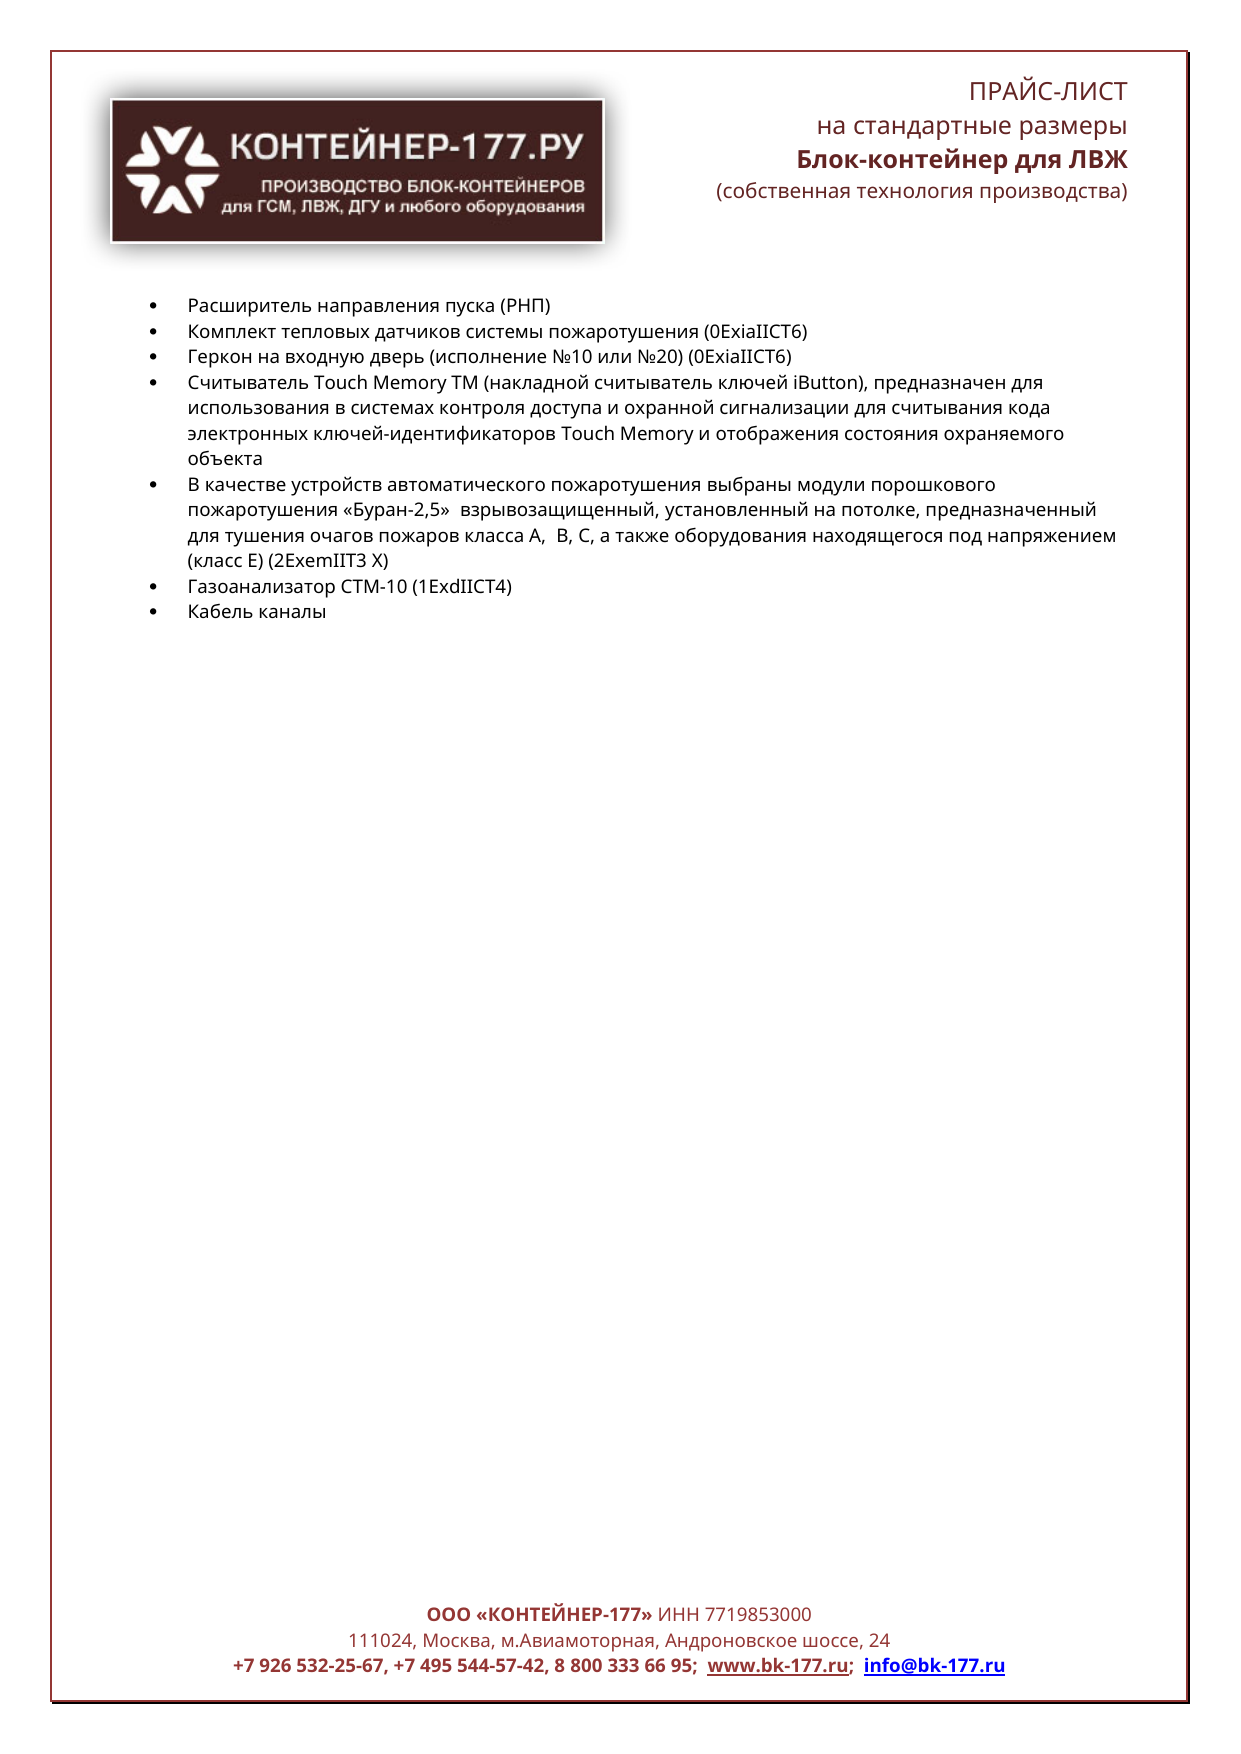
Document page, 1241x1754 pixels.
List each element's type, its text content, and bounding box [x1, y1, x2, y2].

list Расширитель направления пуска (РНП) [150, 292, 1126, 318]
list Геркон на входную дверь (исполнение №10 или №20) (0ExiaIICT6) [150, 343, 1126, 369]
list Газоанализатор СТМ-10 (1ExdIIСТ4) [150, 573, 1126, 599]
list Считыватель Touch Memory ТМ (накладной считыватель ключей iButton), предназначен для использования в системах контроля доступа и охранной сигнализации для считывания кода электронных ключей-идентификаторов Touch Memory и отображения состояния охраняемого объекта [150, 369, 1126, 471]
picture [110, 98, 605, 244]
list Комплект тепловых датчиков системы пожаротушения (0ExiaIICT6) [150, 318, 1126, 343]
list Кабель каналы [150, 599, 1126, 624]
list В качестве устройств автоматического пожаротушения выбраны модули порошкового пожаротушения «Буран-2,5» взрывозащищенный, установленный на потолке, предназначенный для тушения очагов пожаров класса А, В, С, а также оборудования находящегося под напряжением (класс Е) (2ExemIIT3 X) [150, 471, 1126, 573]
